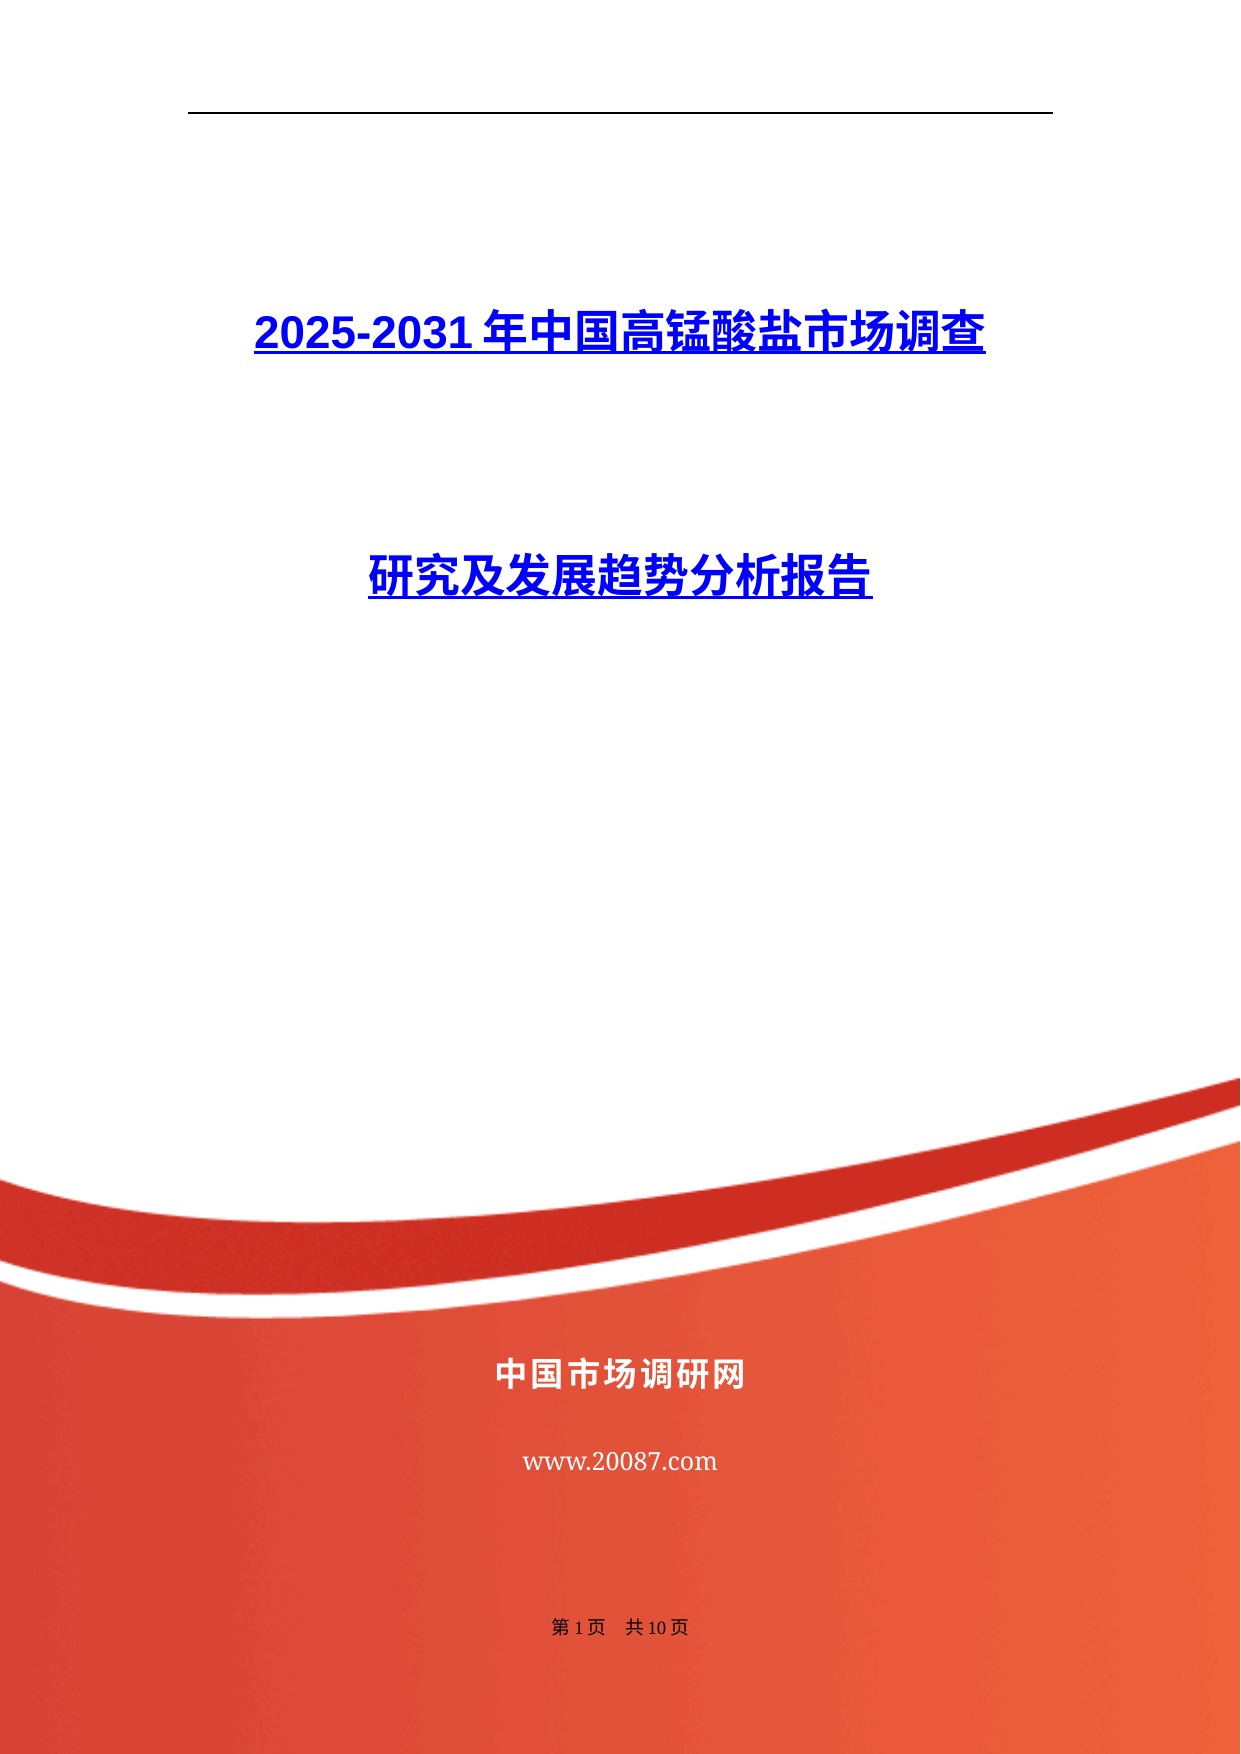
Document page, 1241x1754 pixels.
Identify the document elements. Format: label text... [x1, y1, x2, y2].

picture [0, 1006, 1241, 1754]
text www.20087.com [187, 1428, 1053, 1493]
subtitle 中国市场调研网 [187, 1339, 1053, 1404]
table_header 2025-2031年中国高锰酸盐市场调查研究及发展趋势分析报告 [188, 207, 1053, 773]
